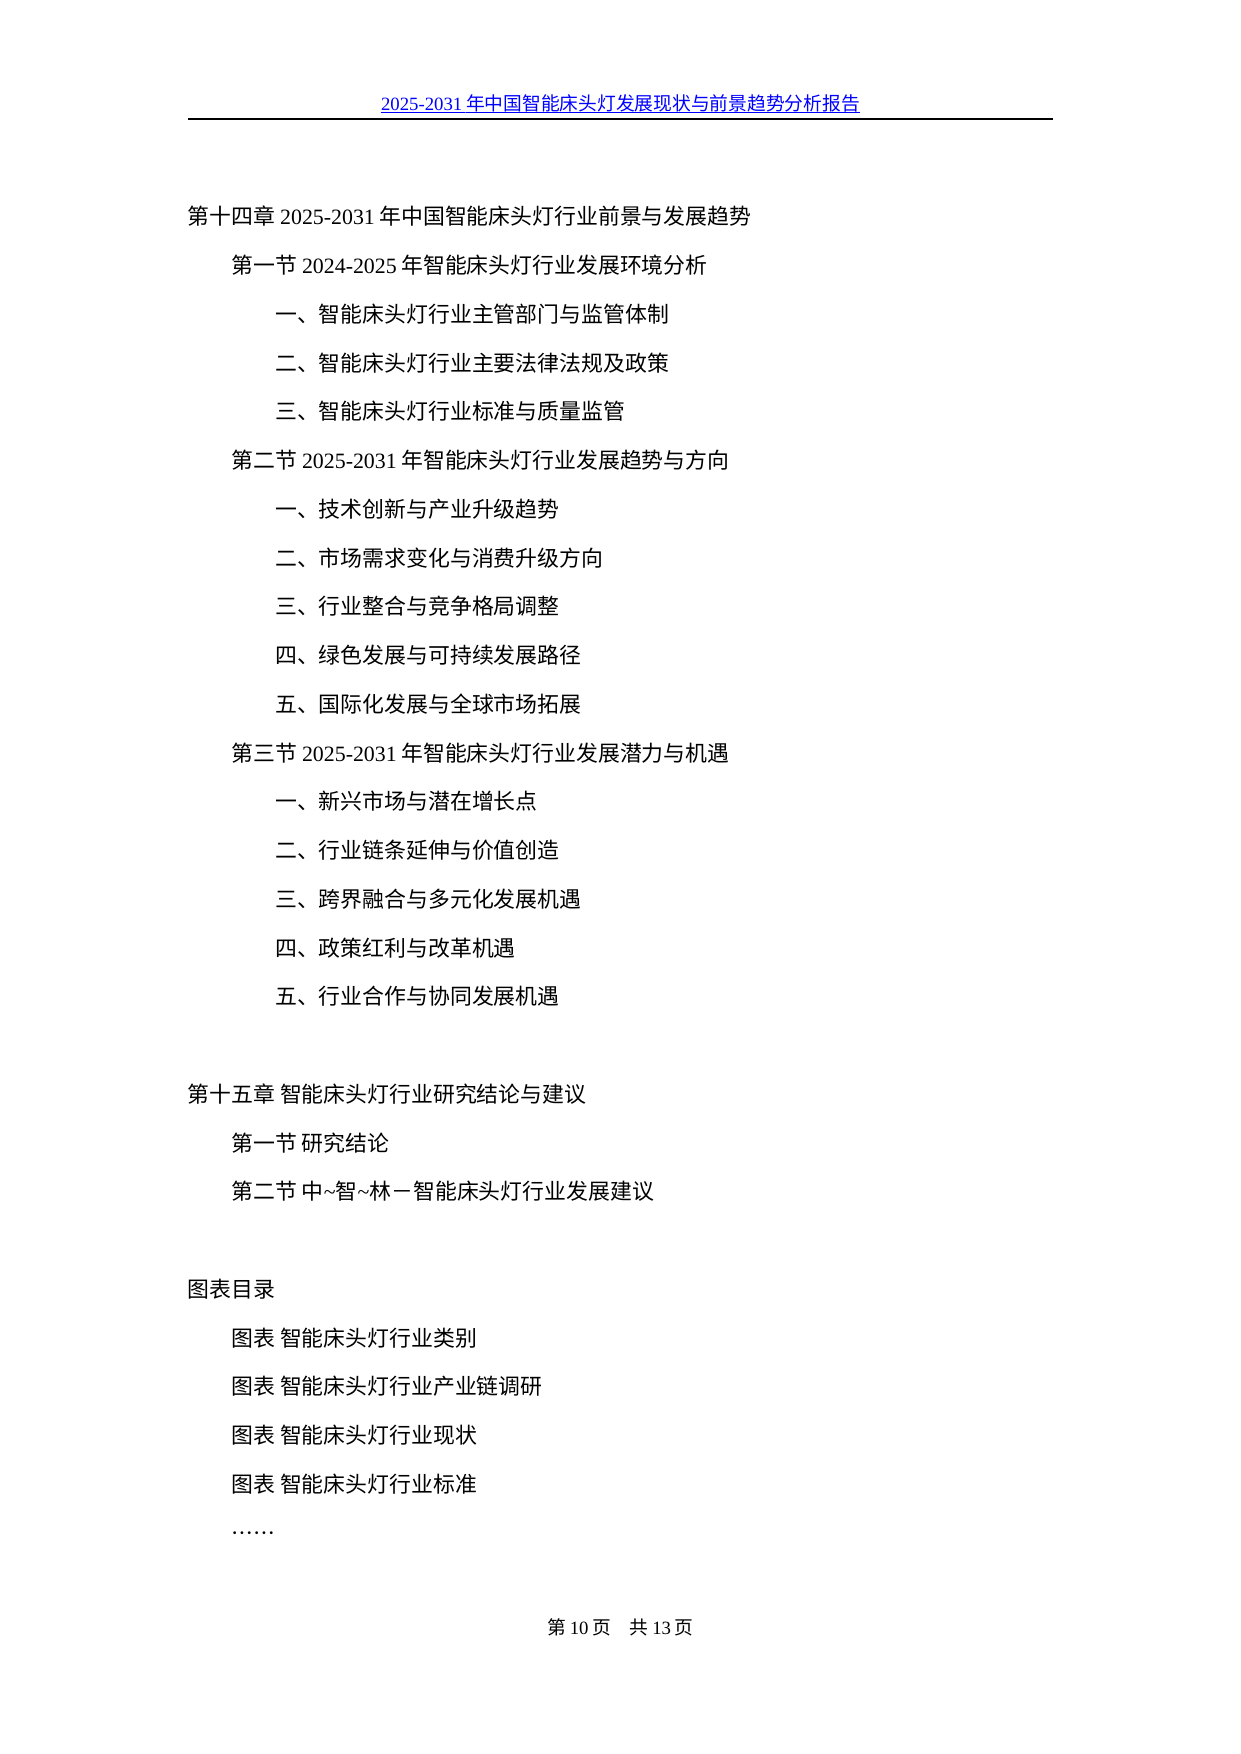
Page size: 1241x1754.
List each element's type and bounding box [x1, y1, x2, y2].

text [187, 150, 1053, 1548]
